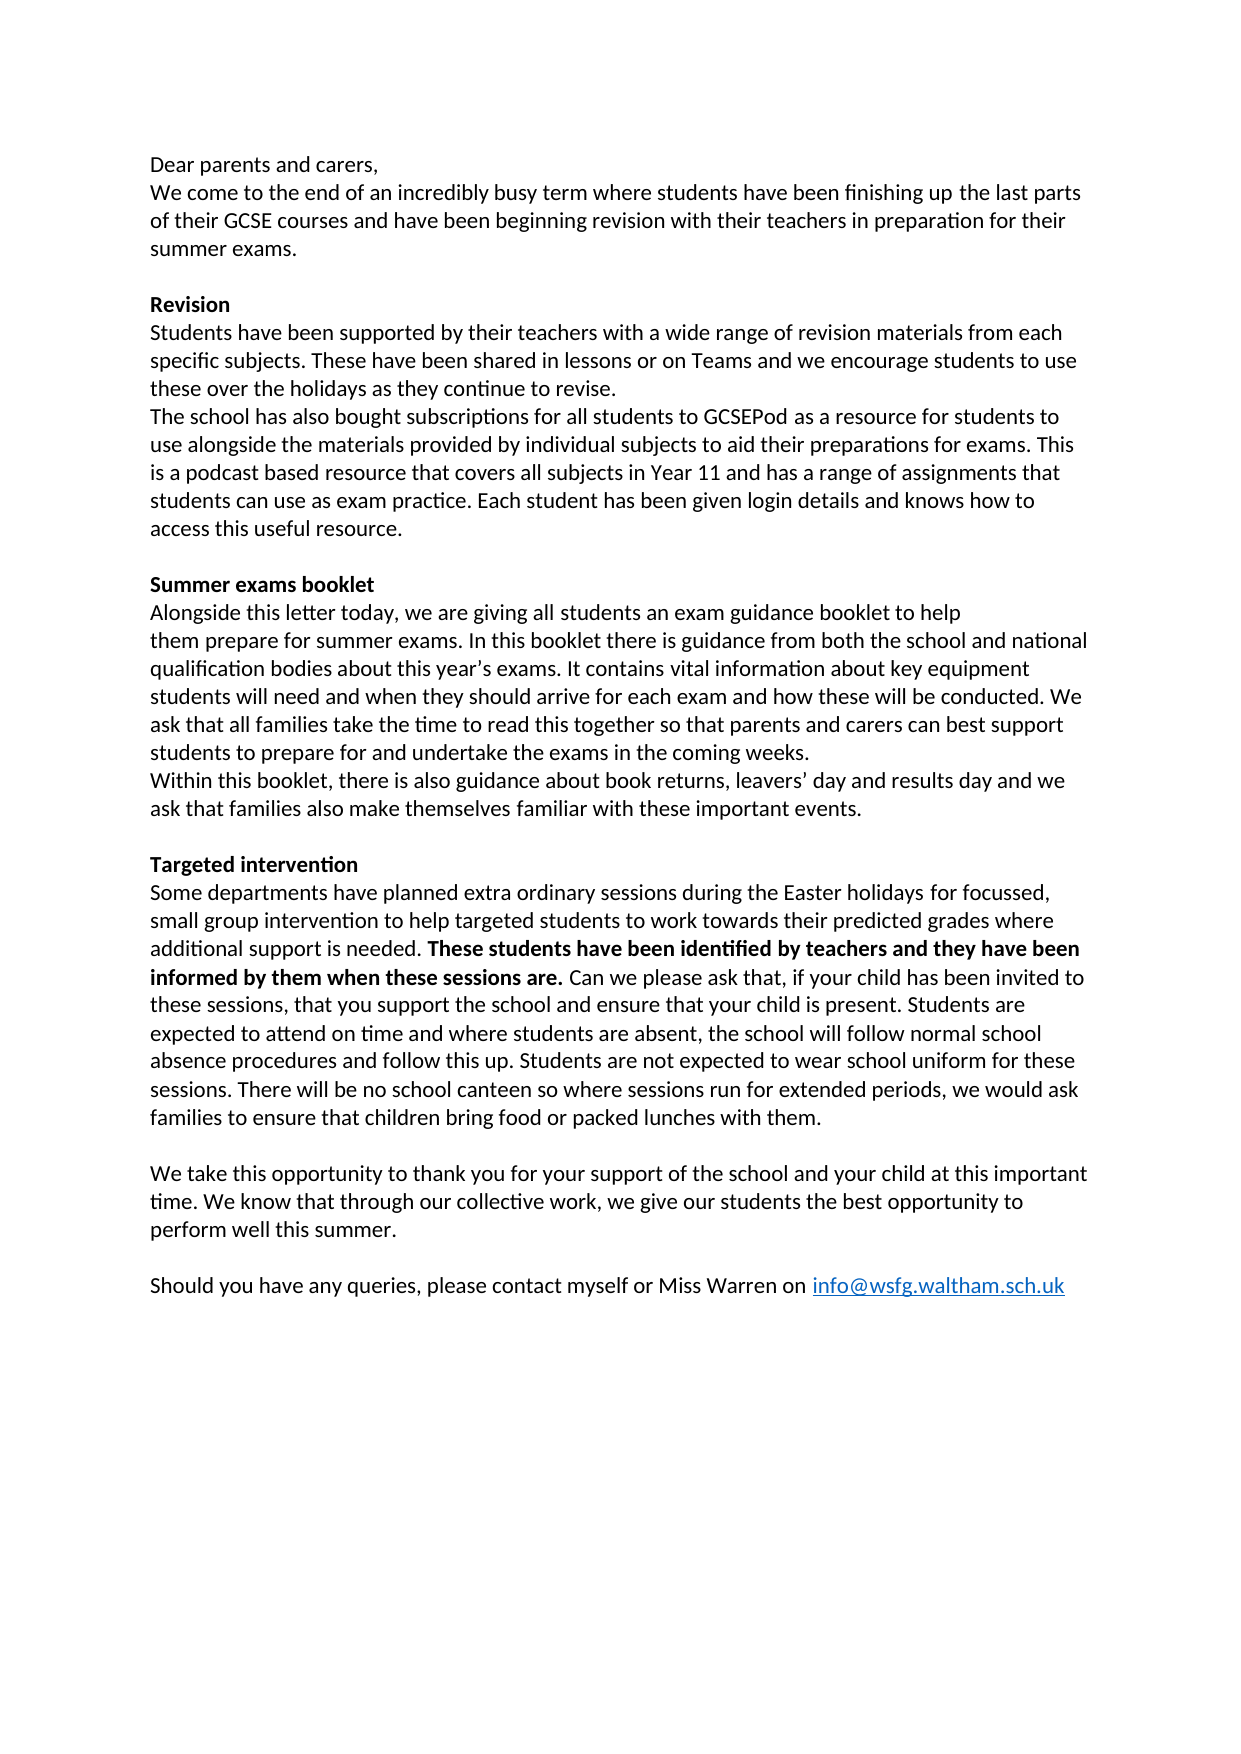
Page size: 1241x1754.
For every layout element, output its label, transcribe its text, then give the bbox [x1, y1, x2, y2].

text We come to the end of an incredibly busy term where students have been finishing up the last parts of their GCSE courses and have been beginning revision with their teachers in preparation for their summer exams. [150, 178, 1090, 262]
text Targeted intervention [150, 851, 1090, 878]
text Dear parents and carers, [150, 150, 1090, 178]
text The school has also bought subscriptions for all students to GCSEPod as a resource for students to use alongside the materials provided by individual subjects to aid their preparations for exams. This is a podcast based resource that covers all subjects in Year 11 and has a range of assignments that students can use as exam practice. Each student has been given login details and knows how to access this useful resource. [150, 402, 1090, 542]
text Summer exams booklet [150, 570, 1090, 598]
text Students have been supported by their teachers with a wide range of revision materials from each specific subjects. These have been shared in lessons or on Teams and we encourage students to use these over the holidays as they continue to revise. [150, 318, 1090, 402]
text We take this opportunity to thank you for your support of the school and your child at this important time. We know that through our collective work, we give our students the best opportunity to perform well this summer. [150, 1159, 1090, 1243]
text Should you have any queries, please contact myself or Miss Warren on info@wsfg.waltham.sch.uk [150, 1271, 1090, 1299]
text Alongside this letter today, we are giving all students an exam guidance booklet to help them prepare for summer exams. In this booklet there is guidance from both the school and national qualification bodies about this year’s exams. It contains vital information about key equipment students will need and when they should arrive for each exam and how these will be conducted. We ask that all families take the time to read this together so that parents and carers can best support students to prepare for and undertake the exams in the coming weeks. [150, 598, 1090, 766]
text Revision [150, 290, 1090, 318]
text Some departments have planned extra ordinary sessions during the Easter holidays for focussed, small group intervention to help targeted students to work towards their predicted grades where additional support is needed. These students have been identified by teachers and they have been informed by them when these sessions are. Can we please ask that, if your child has been invited to these sessions, that you support the school and ensure that your child is present. Students are expected to attend on time and where students are absent, the school will follow normal school absence procedures and follow this up. Students are not expected to wear school uniform for these sessions. There will be no school canteen so where sessions run for extended periods, we would ask families to ensure that children bring food or packed lunches with them. [150, 878, 1090, 1131]
text Within this booklet, there is also guidance about book returns, leavers’ day and results day and we ask that families also make themselves familiar with these important events. [150, 766, 1090, 822]
